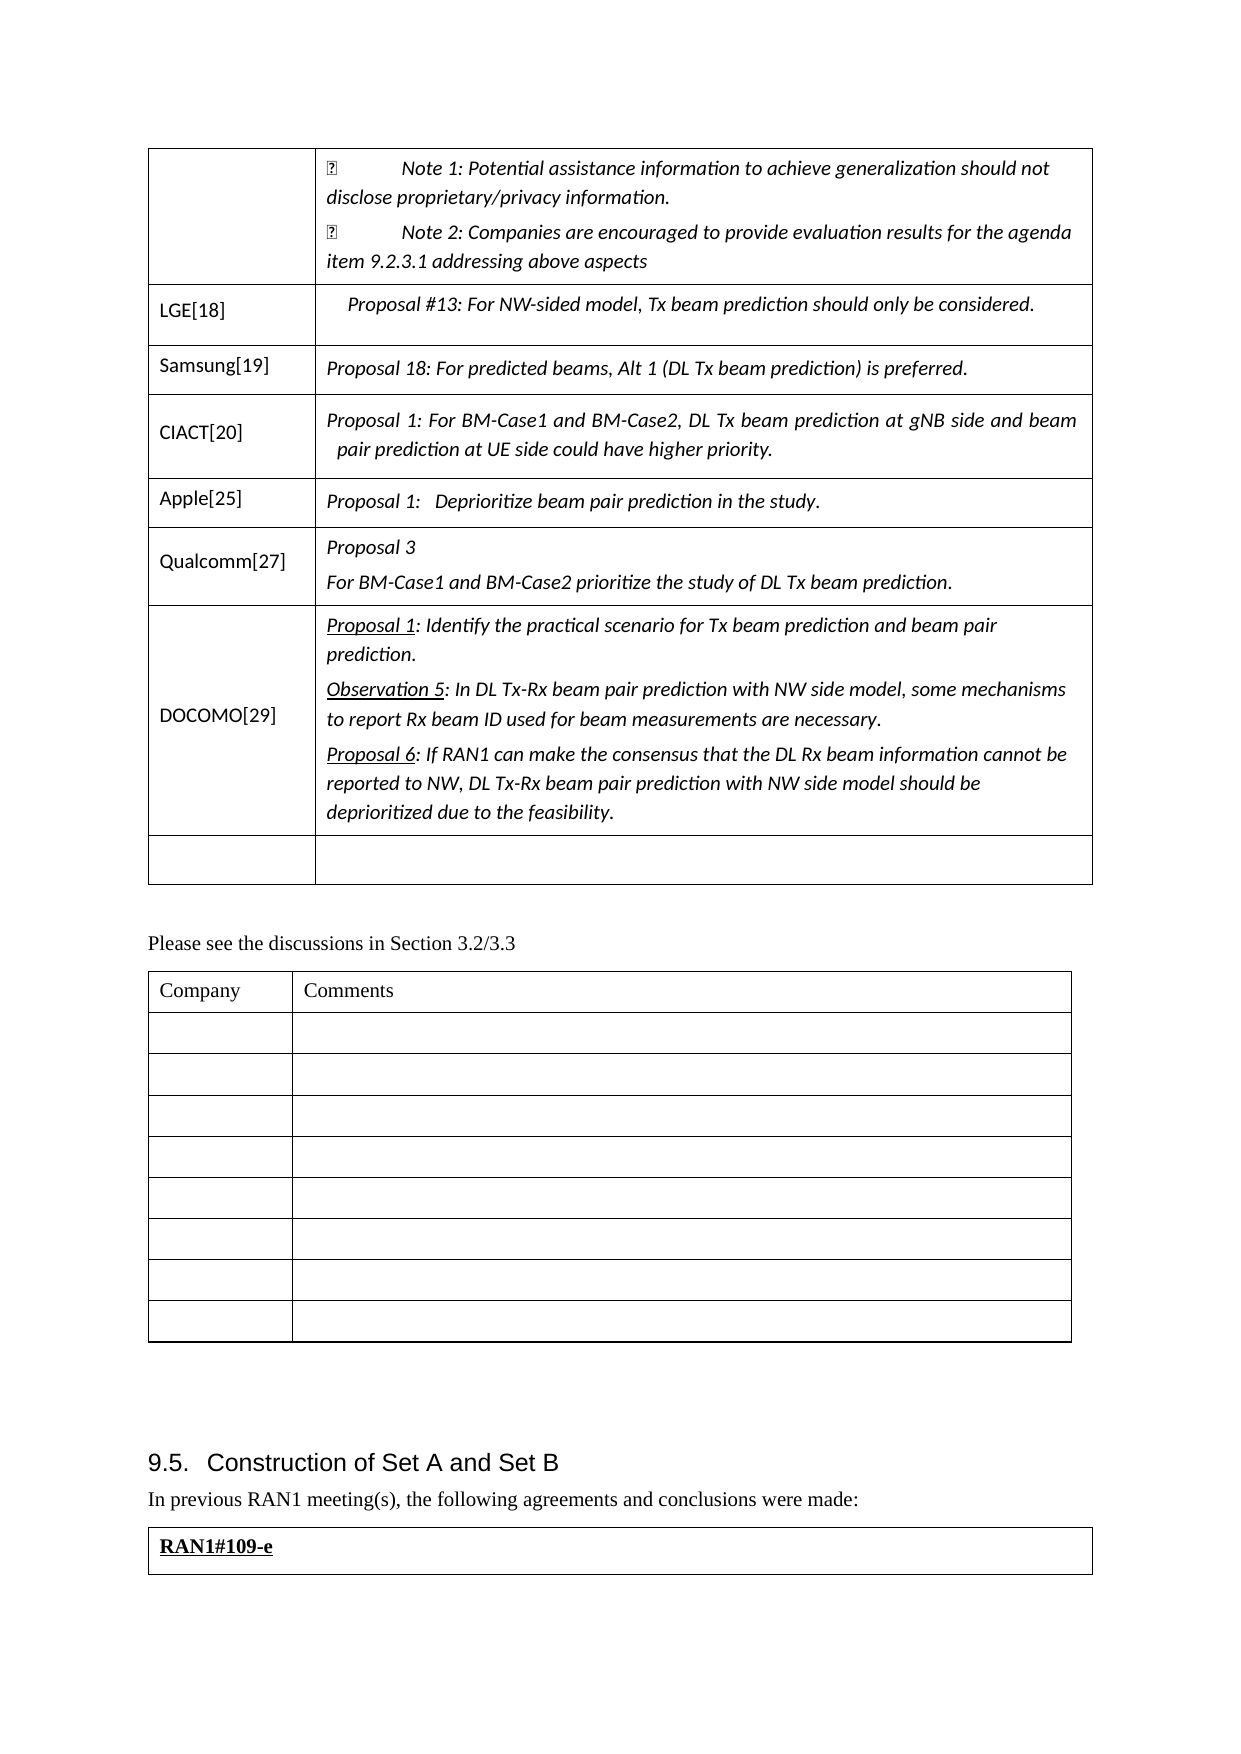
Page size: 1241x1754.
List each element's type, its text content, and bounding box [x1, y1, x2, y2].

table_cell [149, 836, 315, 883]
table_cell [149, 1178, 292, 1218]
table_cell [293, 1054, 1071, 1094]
subtitle Construction of Set A and Set B [148, 1448, 1093, 1476]
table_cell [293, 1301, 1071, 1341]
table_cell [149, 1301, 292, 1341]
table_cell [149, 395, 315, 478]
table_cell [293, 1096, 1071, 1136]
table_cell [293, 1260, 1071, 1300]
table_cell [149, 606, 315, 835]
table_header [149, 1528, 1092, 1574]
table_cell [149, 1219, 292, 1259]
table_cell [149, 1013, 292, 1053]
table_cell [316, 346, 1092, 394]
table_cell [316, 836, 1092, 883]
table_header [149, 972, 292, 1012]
text In previous RAN1 meeting(s), the following agreements and conclusions were made: [148, 1487, 1093, 1511]
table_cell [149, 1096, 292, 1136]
text Please see the discussions in Section 3.2/3.3 [148, 931, 1093, 955]
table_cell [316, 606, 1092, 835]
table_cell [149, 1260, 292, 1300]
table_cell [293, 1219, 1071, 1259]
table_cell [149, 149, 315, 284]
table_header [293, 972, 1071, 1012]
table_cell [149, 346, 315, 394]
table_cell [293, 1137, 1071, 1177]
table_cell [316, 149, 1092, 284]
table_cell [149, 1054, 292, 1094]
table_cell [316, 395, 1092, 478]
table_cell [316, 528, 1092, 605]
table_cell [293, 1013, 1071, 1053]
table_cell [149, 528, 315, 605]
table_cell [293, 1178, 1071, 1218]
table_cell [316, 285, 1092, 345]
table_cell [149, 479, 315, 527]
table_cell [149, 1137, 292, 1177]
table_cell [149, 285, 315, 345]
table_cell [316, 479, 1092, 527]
